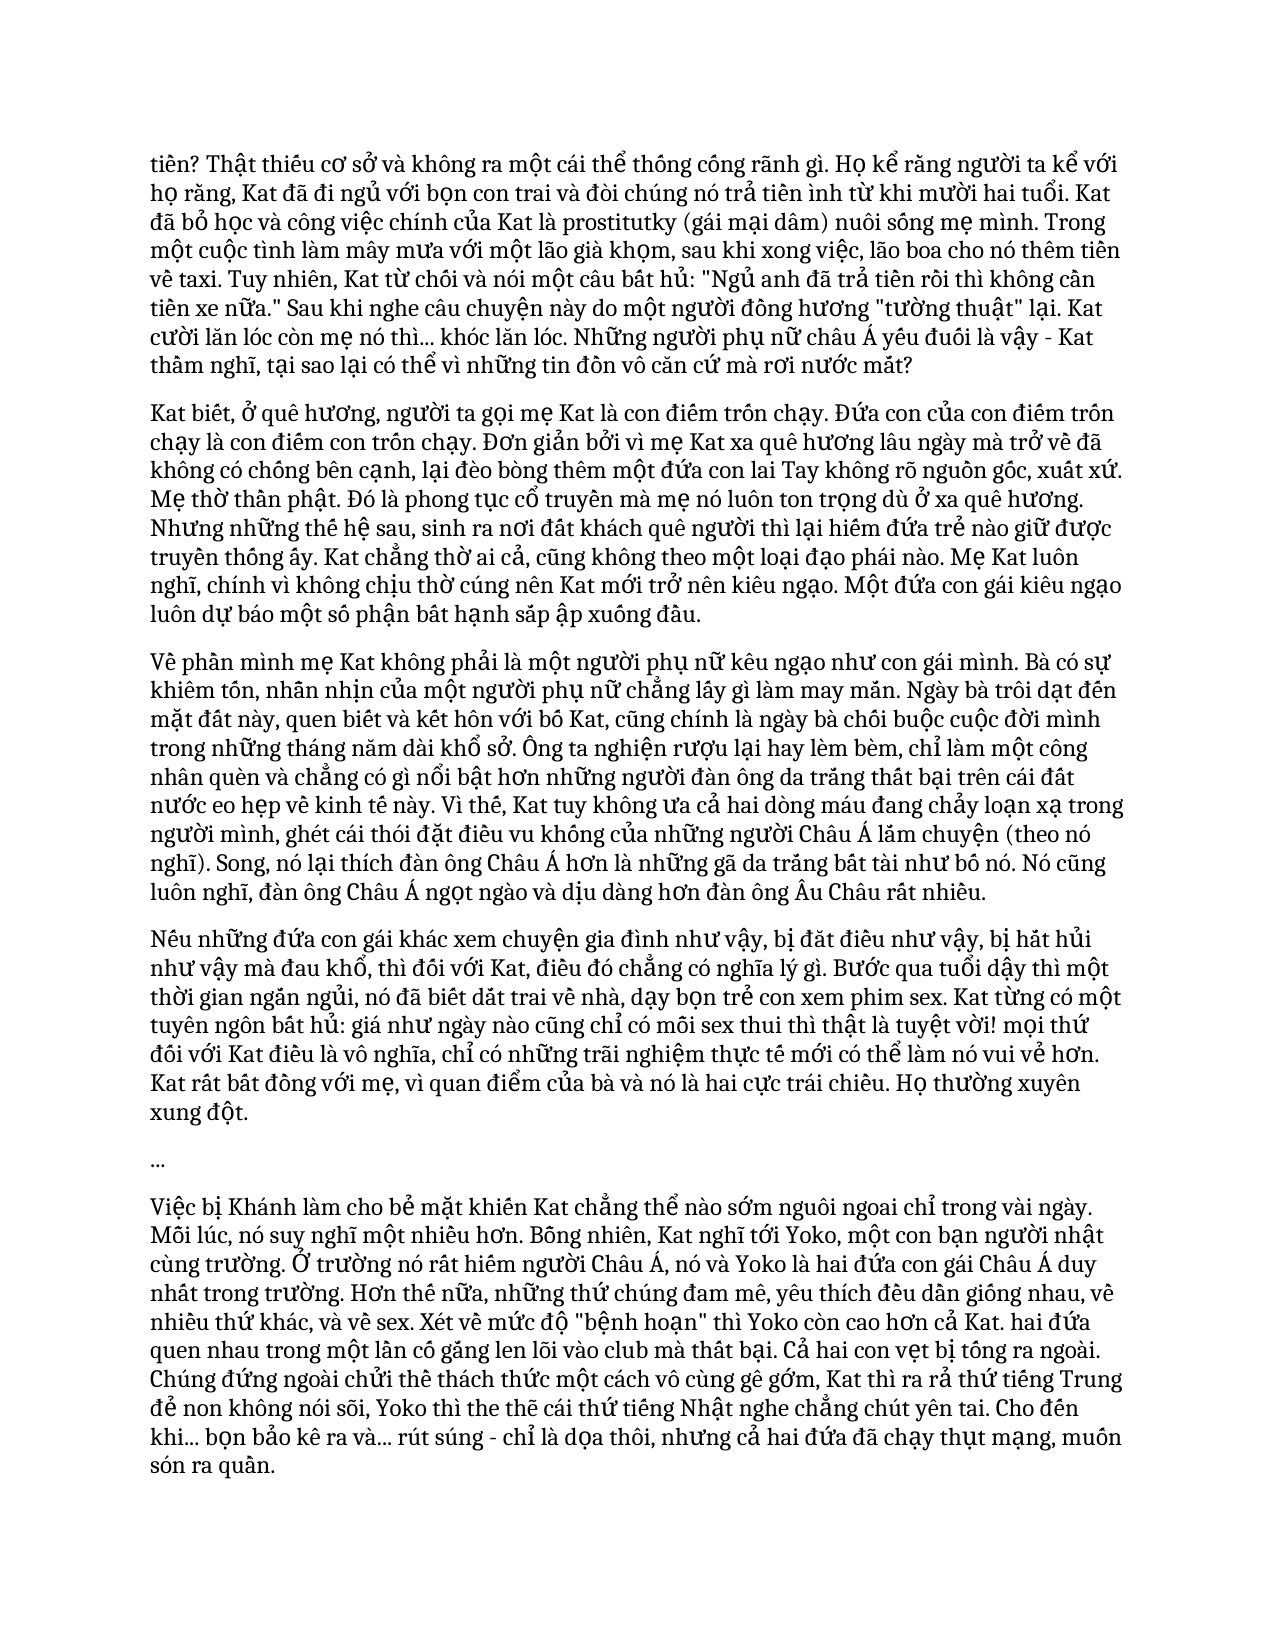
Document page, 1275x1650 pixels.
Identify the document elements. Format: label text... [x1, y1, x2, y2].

text Nếu những đứa con gái khác xem chuyện gia đình như vậy, bị đăt điều như vậy, bị hắt hủi như vậy mà đau khổ, thì đối với Kat, điều đó chẳng có nghĩa lý gì. Bước qua tuổi dậy thì một thời gian ngắn ngủi, nó đã biết dắt trai về nhà, dạy bọn trẻ con xem phim sex. Kat từng có một tuyên ngôn bất hủ: giá như ngày nào cũng chỉ có mỗi sex thui thì thật là tuyệt vời! mọi thứ đối với Kat điều là vô nghĩa, chỉ có những trãi nghiệm thực tế mới có thể làm nó vui vẻ hơn. Kat rất bất đồng với mẹ, vì quan điểm của bà và nó là hai cực trái chiều. Họ thường xuyên xung đột. [150, 925, 1125, 1126]
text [150, 150, 1125, 380]
text ... [150, 1145, 1125, 1174]
text Về phần mình mẹ Kat không phải là một người phụ nữ kêu ngạo như con gái mình. Bà có sự khiêm tốn, nhẫn nhịn của một người phụ nữ chẳng lấy gì làm may mắn. Ngày bà trôi dạt đến mặt đất này, quen biết và kết hôn với bố Kat, cũng chính là ngày bà chối buộc cuộc đời mình trong những tháng năm dài khổ sở. Ông ta nghiện rượu lại hay lèm bèm, chỉ làm một công nhân quèn và chẳng có gì nổi bật hơn những người đàn ông da trắng thất bại trên cái đất nước eo hẹp về kinh tế này. Vì thế, Kat tuy không ưa cả hai dòng máu đang chảy loạn xạ trong người mình, ghét cái thói đặt điều vu khống của những người Châu Á lắm chuyện (theo nó nghĩ). Song, nó lại thích đàn ông Châu Á hơn là những gã da trắng bất tài như bố nó. Nó cũng luôn nghĩ, đàn ông Châu Á ngọt ngào và dịu dàng hơn đàn ông Âu Châu rất nhiều. [150, 647, 1125, 906]
text Kat biết, ở quê hương, người ta gọi mẹ Kat là con điếm trốn chạy. Đứa con của con điếm trốn chạy là con điếm con trốn chạy. Đơn giản bởi vì mẹ Kat xa quê hương lâu ngày mà trở về đã không có chống bên cạnh, lại đèo bòng thêm một đứa con lai Tay không rõ nguồn gốc, xuất xứ. Mẹ thờ thần phật. Đó là phong tục cổ truyền mà mẹ nó luôn ton trọng dù ở xa quê hương. Nhưng những thế hệ sau, sinh ra nơi đất khách quê người thì lại hiếm đứa trẻ nào giữ được truyền thống ấy. Kat chẳng thờ ai cả, cũng không theo một loại đạo phái nào. Mẹ Kat luôn nghĩ, chính vì không chịu thờ cúng nên Kat mới trở nên kiêu ngạo. Một đứa con gái kiêu ngạo luôn dự báo một số phận bất hạnh sắp ập xuống đầu. [150, 399, 1125, 629]
text Việc bị Khánh làm cho bẻ mặt khiến Kat chẳng thể nào sớm nguôi ngoai chỉ trong vài ngày. Mỗi lúc, nó suy nghĩ một nhiều hơn. Bỗng nhiên, Kat nghĩ tới Yoko, một con bạn người nhật cùng trường. Ở trường nó rất hiếm người Châu Á, nó và Yoko là hai đứa con gái Châu Á duy nhất trong trường. Hơn thế nữa, những thứ chúng đam mê, yêu thích đều dần giống nhau, về nhiều thứ khác, và về sex. Xét về mức độ "bệnh hoạn" thì Yoko còn cao hơn cả Kat. hai đứa quen nhau trong một lần cố gắng len lõi vào club mà thất bại. Cả hai con vẹt bị tống ra ngoài. Chúng đứng ngoài chửi thề thách thức một cách vô cùng gê gớm, Kat thì ra rả thứ tiếng Trung đẻ non không nói sõi, Yoko thì the thẽ cái thứ tiếng Nhật nghe chẳng chút yên tai. Cho đến khi... bọn bảo kê ra và... rút súng - chỉ là dọa thôi, nhưng cả hai đứa đã chạy thụt mạng, muốn són ra quần. [150, 1192, 1125, 1480]
